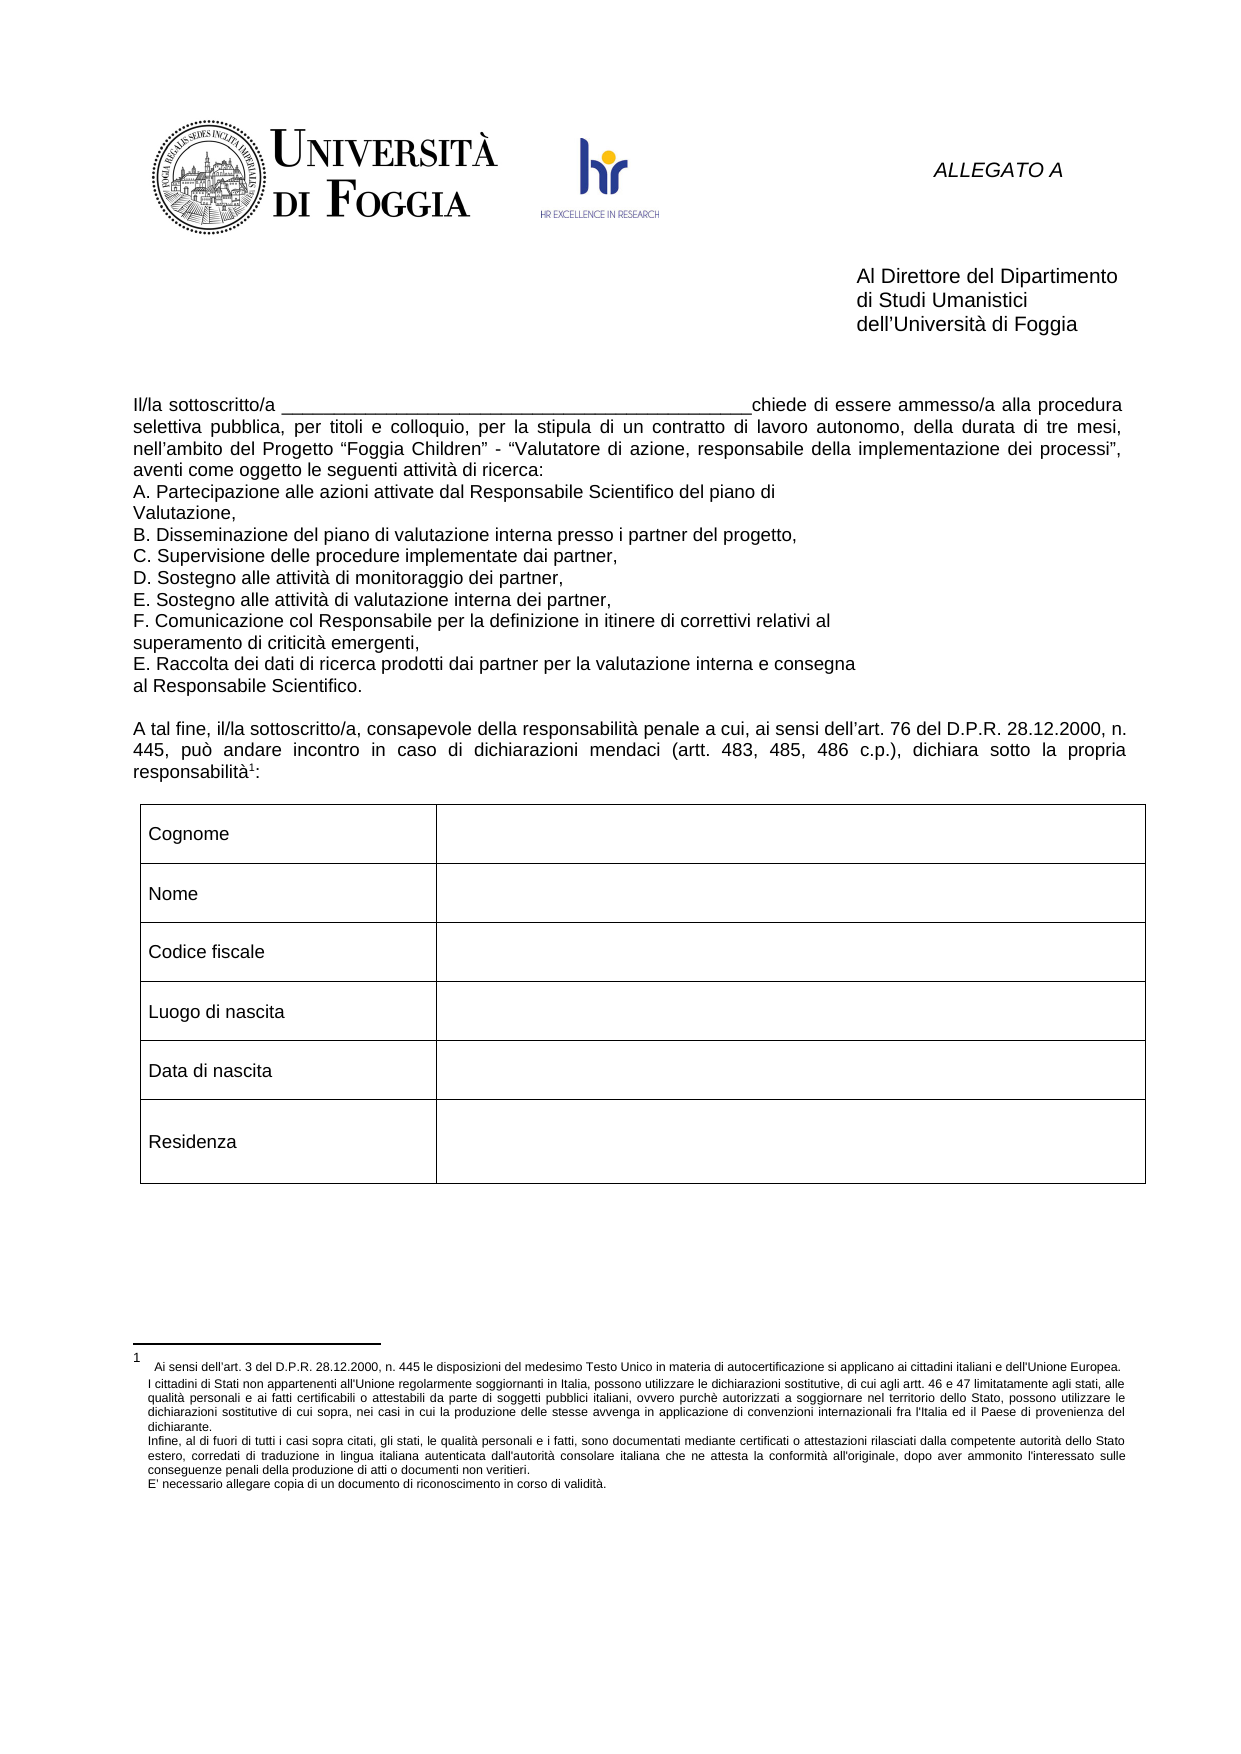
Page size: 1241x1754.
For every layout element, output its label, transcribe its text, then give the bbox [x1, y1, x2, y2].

table_cell [437, 864, 1145, 922]
text C. Supervisione delle procedure implementate dai partner, [133, 545, 1122, 567]
table_cell [437, 982, 1145, 1040]
text D. Sostegno alle attività di monitoraggio dei partner, [133, 567, 1122, 588]
text Al Direttore del Dipartimento di Studi Umanistici dell’Università di Foggia [856, 264, 1122, 336]
table_cell [437, 923, 1145, 981]
table_cell Codice fiscale [141, 923, 436, 981]
text E. Raccolta dei dati di ricerca prodotti dai partner per la valutazione interna e consegna [133, 653, 1122, 674]
text Valutazione, [133, 502, 1122, 524]
text superamento di criticità emergenti, [133, 631, 1122, 653]
text E. Sostegno alle attività di valutazione interna dei partner, [133, 588, 1122, 610]
table_cell Nome [141, 864, 436, 922]
text ALLEGATO A [846, 158, 1128, 182]
table_cell [437, 1041, 1145, 1099]
table_cell Luogo di nascita [141, 982, 436, 1040]
text F. Comunicazione col Responsabile per la definizione in itinere di correttivi relativi al [133, 610, 1122, 631]
text B. Disseminazione del piano di valutazione interna presso i partner del progetto, [133, 524, 1122, 545]
table_cell Data di nascita [141, 1041, 436, 1099]
table_cell Residenza [141, 1100, 436, 1183]
text Il/la sottoscritto/a _____________________________________________chiede di essere ammesso/a alla procedura selettiva pubblica, per titoli e colloquio, per la stipula di un contratto di lavoro autonomo, della durata di tre mesi, nell’ambito del Progetto “Foggia Children” - “Valutatore di azione, responsabile della implementazione dei processi”, aventi come oggetto le seguenti attività di ricerca: [133, 394, 1122, 481]
table_header Cognome [141, 805, 436, 863]
table_header [437, 805, 1145, 863]
text A. Partecipazione alle azioni attivate dal Responsabile Scientifico del piano di [133, 481, 1122, 502]
text A tal fine, il/la sottoscritto/a, consapevole della responsabilità penale a cui, ai sensi dell’art. 76 del D.P.R. 28.12.2000, n. 445, può andare incontro in caso di dichiarazioni mendaci (artt. 483, 485, 486 c.p.), dichiara sotto la propria responsabilità: [133, 718, 1128, 782]
text al Responsabile Scientifico. [133, 674, 1122, 696]
picture [541, 138, 659, 218]
table_cell [437, 1100, 1145, 1183]
picture [148, 117, 504, 237]
